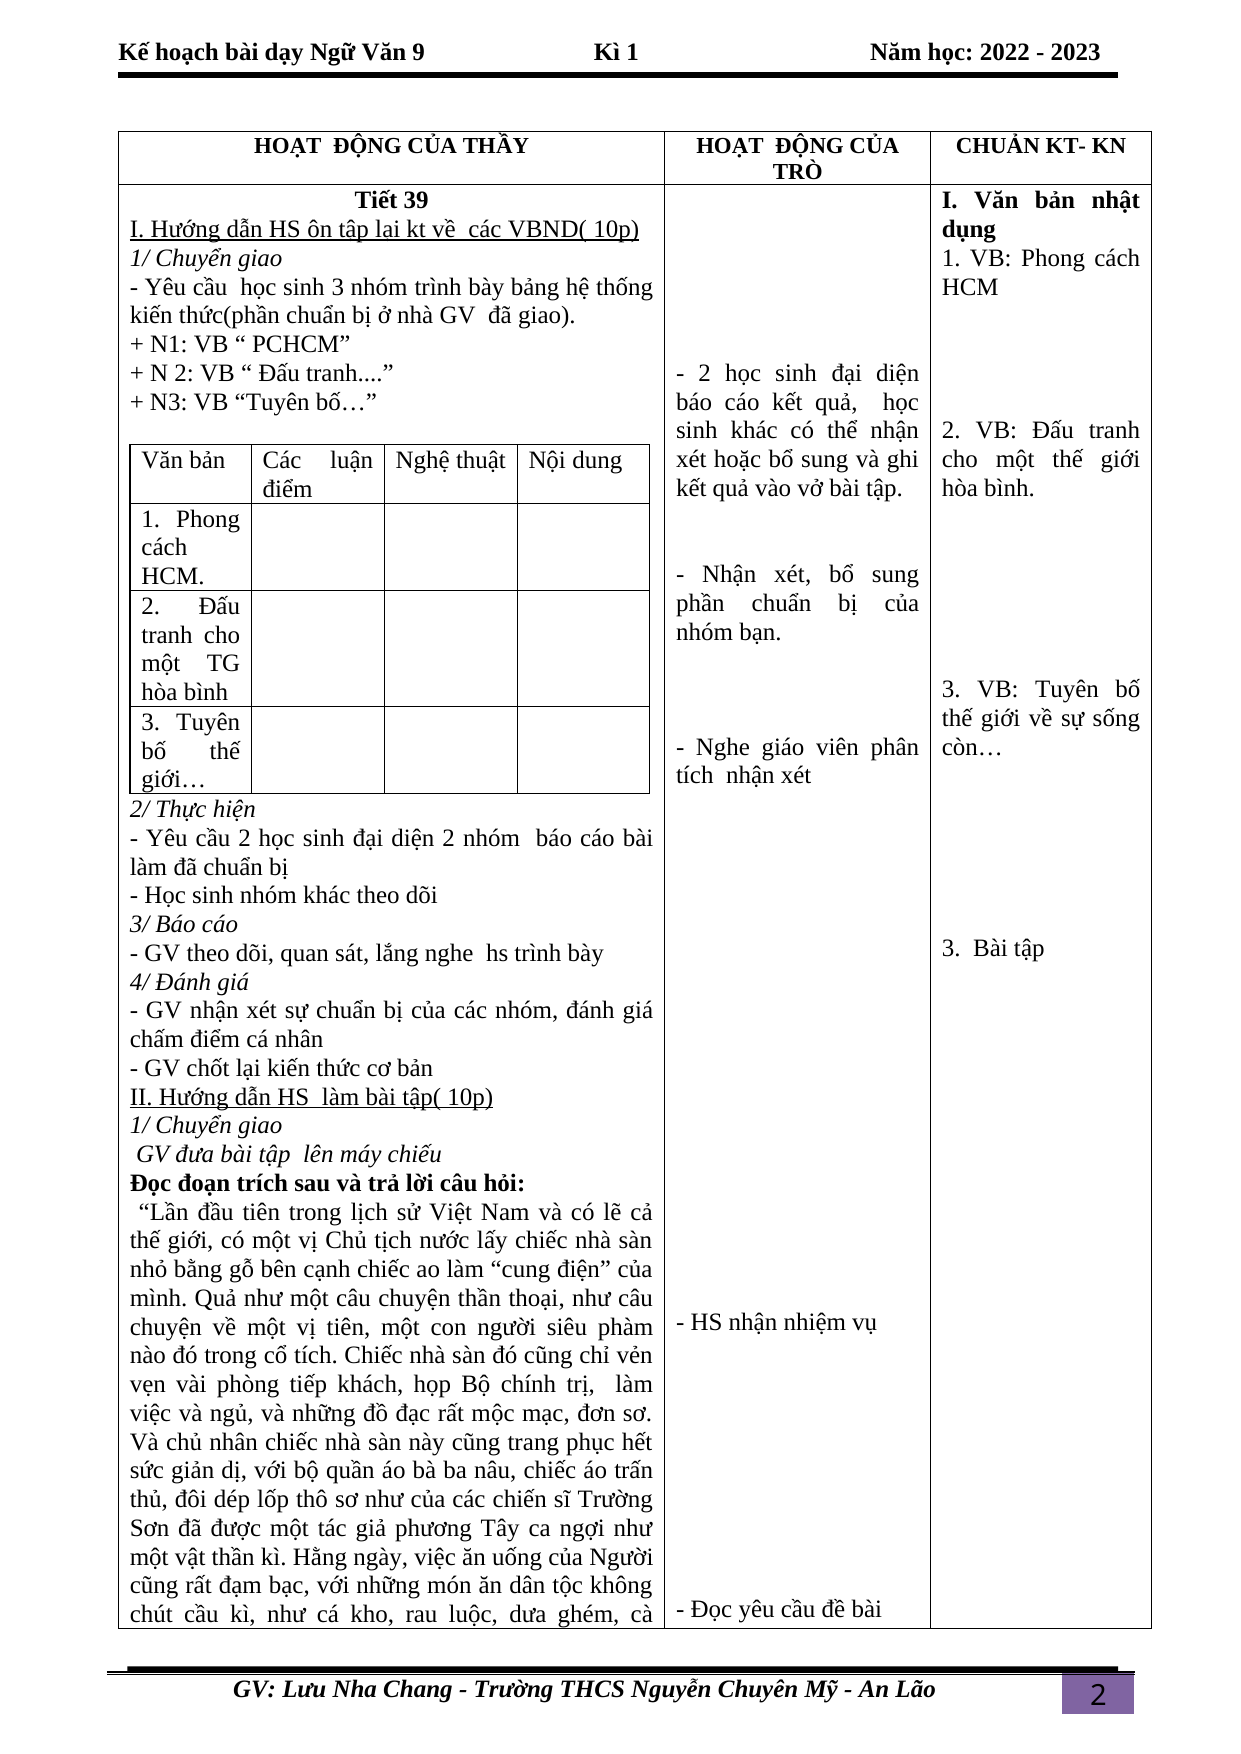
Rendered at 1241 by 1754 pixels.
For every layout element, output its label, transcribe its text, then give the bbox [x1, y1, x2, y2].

table_header HOẠT ĐỘNG CỦA THẦY [119, 132, 664, 184]
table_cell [119, 185, 664, 1628]
table_header CHUẢN KT- KN [931, 132, 1151, 184]
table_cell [665, 185, 930, 1628]
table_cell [931, 185, 1151, 1628]
table_header HOẠT ĐỘNG CỦA TRÒ [665, 132, 930, 184]
